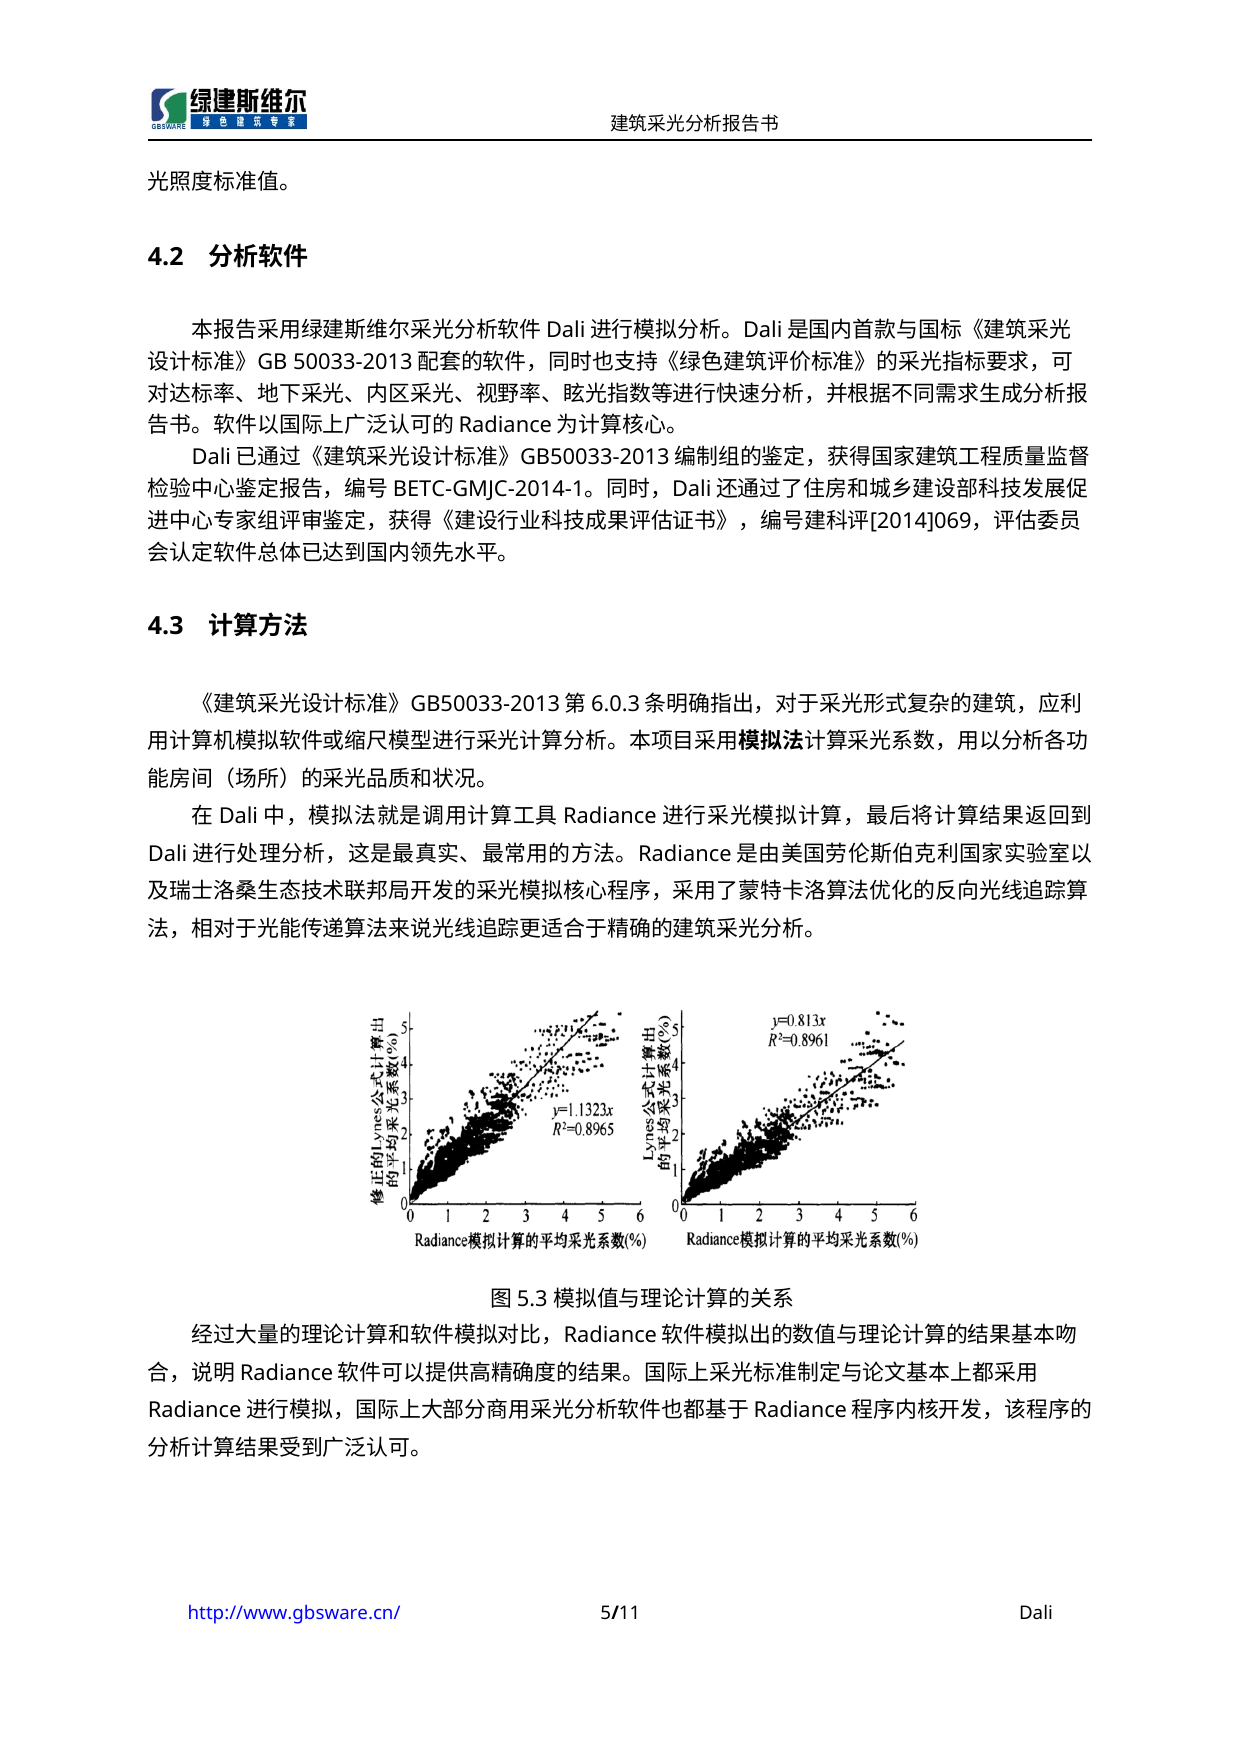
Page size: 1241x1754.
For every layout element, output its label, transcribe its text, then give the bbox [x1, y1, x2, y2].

text 在Dali中，模拟法就是调用计算工具Radiance进行采光模拟计算，最后将计算结果返回到Dali进行处理分析，这是最真实、最常用的方法。Radiance是由美国劳伦斯伯克利国家实验室以及瑞士洛桑生态技术联邦局开发的采光模拟核心程序，采用了蒙特卡洛算法优化的反向光线追踪算法，相对于光能传递算法来说光线追踪更适合于精确的建筑采光分析。 [148, 794, 1092, 944]
text 经过大量的理论计算和软件模拟对比，Radiance软件模拟出的数值与理论计算的结果基本吻合，说明Radiance软件可以提供高精确度的结果。国际上采光标准制定与论文基本上都采用Radiance进行模拟，国际上大部分商用采光分析软件也都基于Radiance程序内核开发，该程序的分析计算结果受到广泛认可。 [148, 1313, 1092, 1463]
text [148, 160, 1092, 197]
picture [335, 943, 955, 1264]
subtitle 计算方法 [148, 591, 1092, 656]
subtitle 分析软件 [148, 222, 1092, 287]
text Dali已通过《建筑采光设计标准》GB50033-2013编制组的鉴定，获得国家建筑工程质量监督检验中心鉴定报告，编号BETC-GMJC-2014-1。同时，Dali还通过了住房和城乡建设部科技发展促进中心专家组评审鉴定，获得《建设行业科技成果评估证书》，编号建科评[2014]069，评估委员会认定软件总体已达到国内领先水平。 [148, 439, 1092, 566]
picture [147, 88, 308, 130]
text 图5.3 模拟值与理论计算的关系 [148, 1281, 1092, 1313]
text 《建筑采光设计标准》GB50033-2013第6.0.3条明确指出，对于采光形式复杂的建筑，应利用计算机模拟软件或缩尺模型进行采光计算分析。本项目采用模拟法计算采光系数，用以分析各功能房间（场所）的采光品质和状况。 [148, 681, 1092, 794]
text 本报告采用绿建斯维尔采光分析软件Dali进行模拟分析。Dali是国内首款与国标《建筑采光设计标准》GB 50033-2013配套的软件，同时也支持《绿色建筑评价标准》的采光指标要求，可对达标率、地下采光、内区采光、视野率、眩光指数等进行快速分析，并根据不同需求生成分析报告书。软件以国际上广泛认可的Radiance为计算核心。 [148, 312, 1092, 439]
